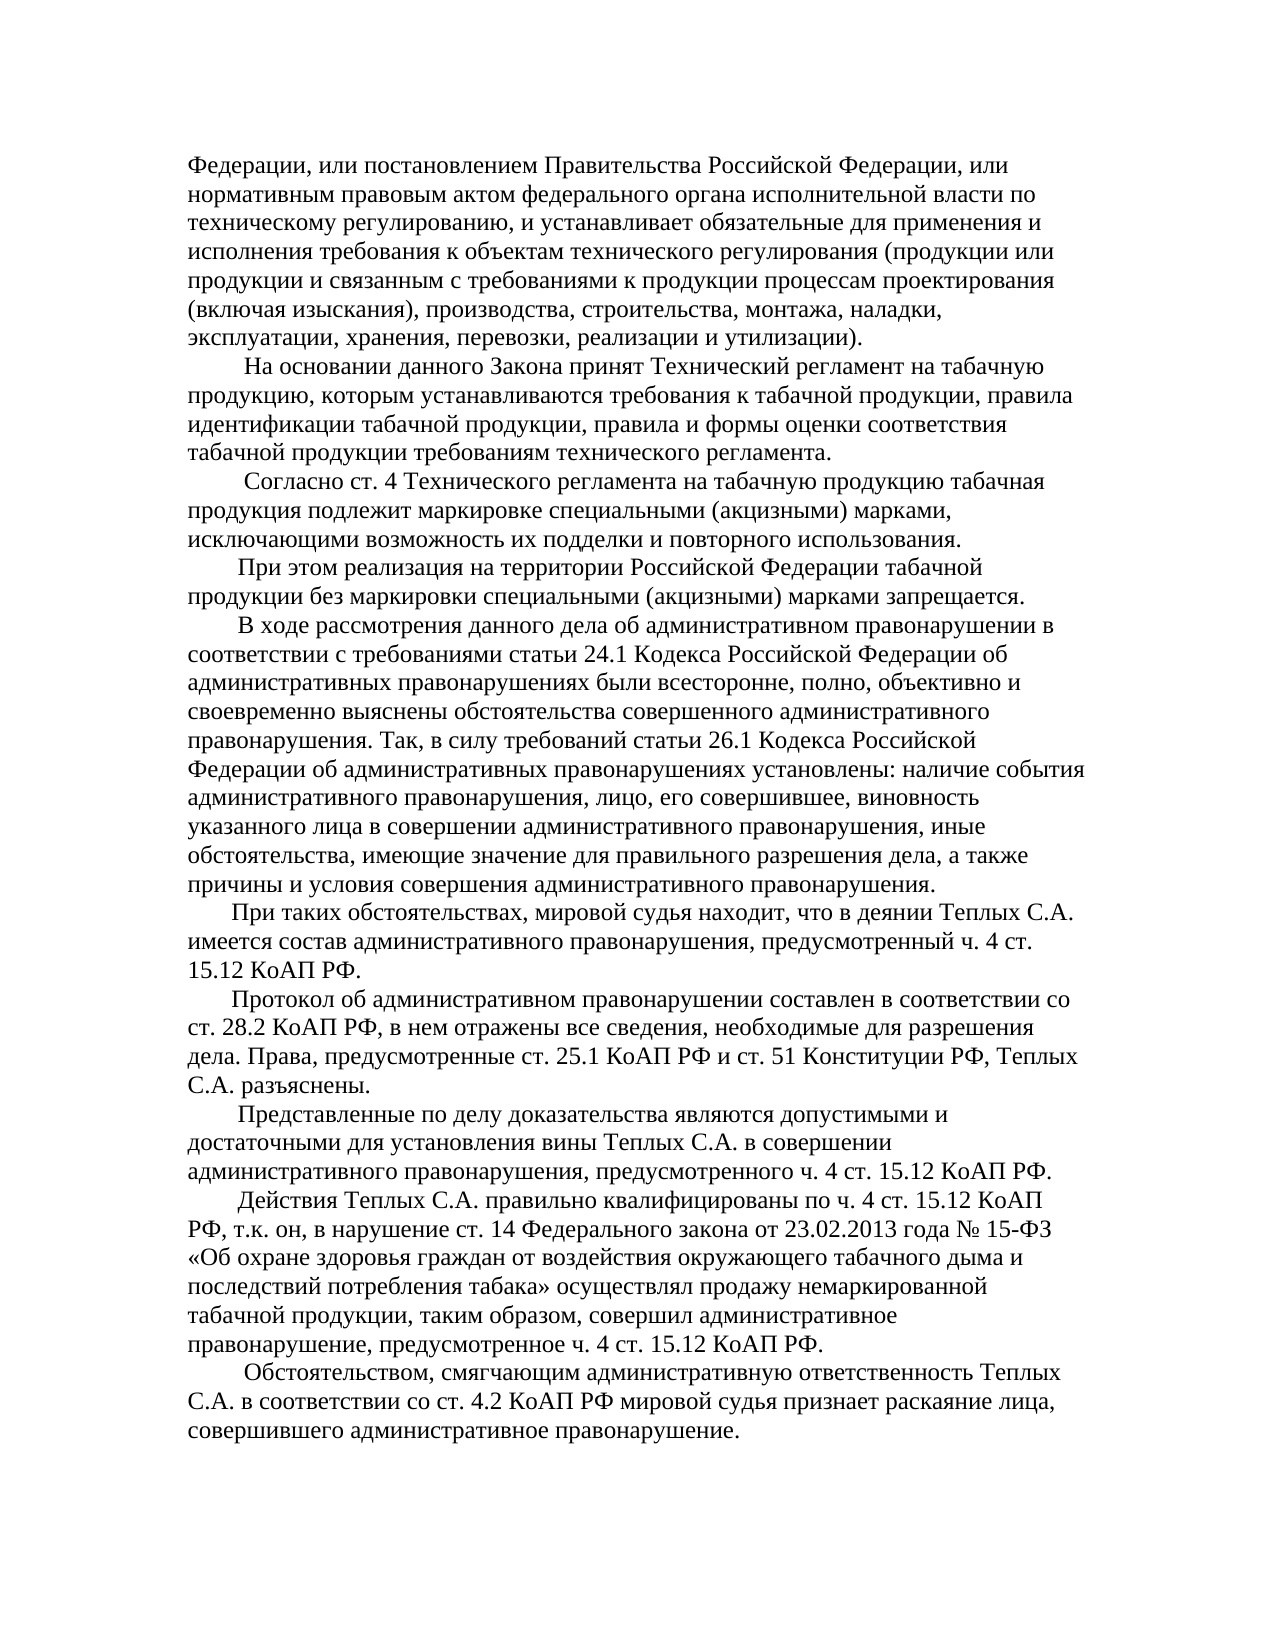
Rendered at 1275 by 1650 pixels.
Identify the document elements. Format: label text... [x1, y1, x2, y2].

text Представленные по делу доказательства являются допустимыми и достаточными для установления вины Теплых С.А. в совершении административного правонарушения, предусмотренного ч. 4 ст. 15.12 КоАП РФ. [187, 1099, 1087, 1185]
text Протокол об административном правонарушении составлен в соответствии со ст. 28.2 КоАП РФ, в нем отражены все сведения, необходимые для разрешения дела. Права, предусмотренные ст. 25.1 КоАП РФ и ст. 51 Конституции РФ, Теплых С.А. разъяснены. [187, 984, 1087, 1099]
text Действия Теплых С.А. правильно квалифицированы по ч. 4 ст. 15.12 КоАП РФ, т.к. он, в нарушение ст. 14 Федерального закона от 23.02.2013 года № 15-ФЗ «Об охране здоровья граждан от воздействия окружающего табачного дыма и последствий потребления табака» осуществлял продажу немаркированной табачной продукции, таким образом, совершил административное правонарушение, предусмотренное ч. 4 ст. 15.12 КоАП РФ. [187, 1185, 1087, 1357]
text Обстоятельством, смягчающим административную ответственность Теплых С.А. в соответствии со ст. 4.2 КоАП РФ мировой судья признает раскаяние лица, совершившего административное правонарушение. [187, 1357, 1087, 1444]
text Согласно ст. 4 Технического регламента на табачную продукцию табачная продукция подлежит маркировке специальными (акцизными) марками, исключающими возможность их подделки и повторного использования. [187, 466, 1087, 552]
text При таких обстоятельствах, мировой судья находит, что в деянии Теплых С.А. имеется состав административного правонарушения, предусмотренный ч. 4 ст. 15.12 КоАП РФ. [187, 897, 1087, 984]
text В ходе рассмотрения данного дела об административном правонарушении в соответствии с требованиями статьи 24.1 Кодекса Российской Федерации об административных правонарушениях были всесторонне, полно, объективно и своевременно выяснены обстоятельства совершенного административного правонарушения. Так, в силу требований статьи 26.1 Кодекса Российской Федерации об административных правонарушениях установлены: наличие события административного правонарушения, лицо, его совершившее, виновность указанного лица в совершении административного правонарушения, иные обстоятельства, имеющие значение для правильного разрешения дела, а также причины и условия совершения административного правонарушения. [187, 610, 1087, 897]
text На основании данного Закона принят Технический регламент на табачную продукцию, которым устанавливаются требования к табачной продукции, правила идентификации табачной продукции, правила и формы оценки соответствия табачной продукции требованиям технического регламента. [187, 351, 1087, 466]
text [187, 150, 1087, 351]
text При этом реализация на территории Российской Федерации табачной продукции без маркировки специальными (акцизными) марками запрещается. [187, 552, 1087, 610]
